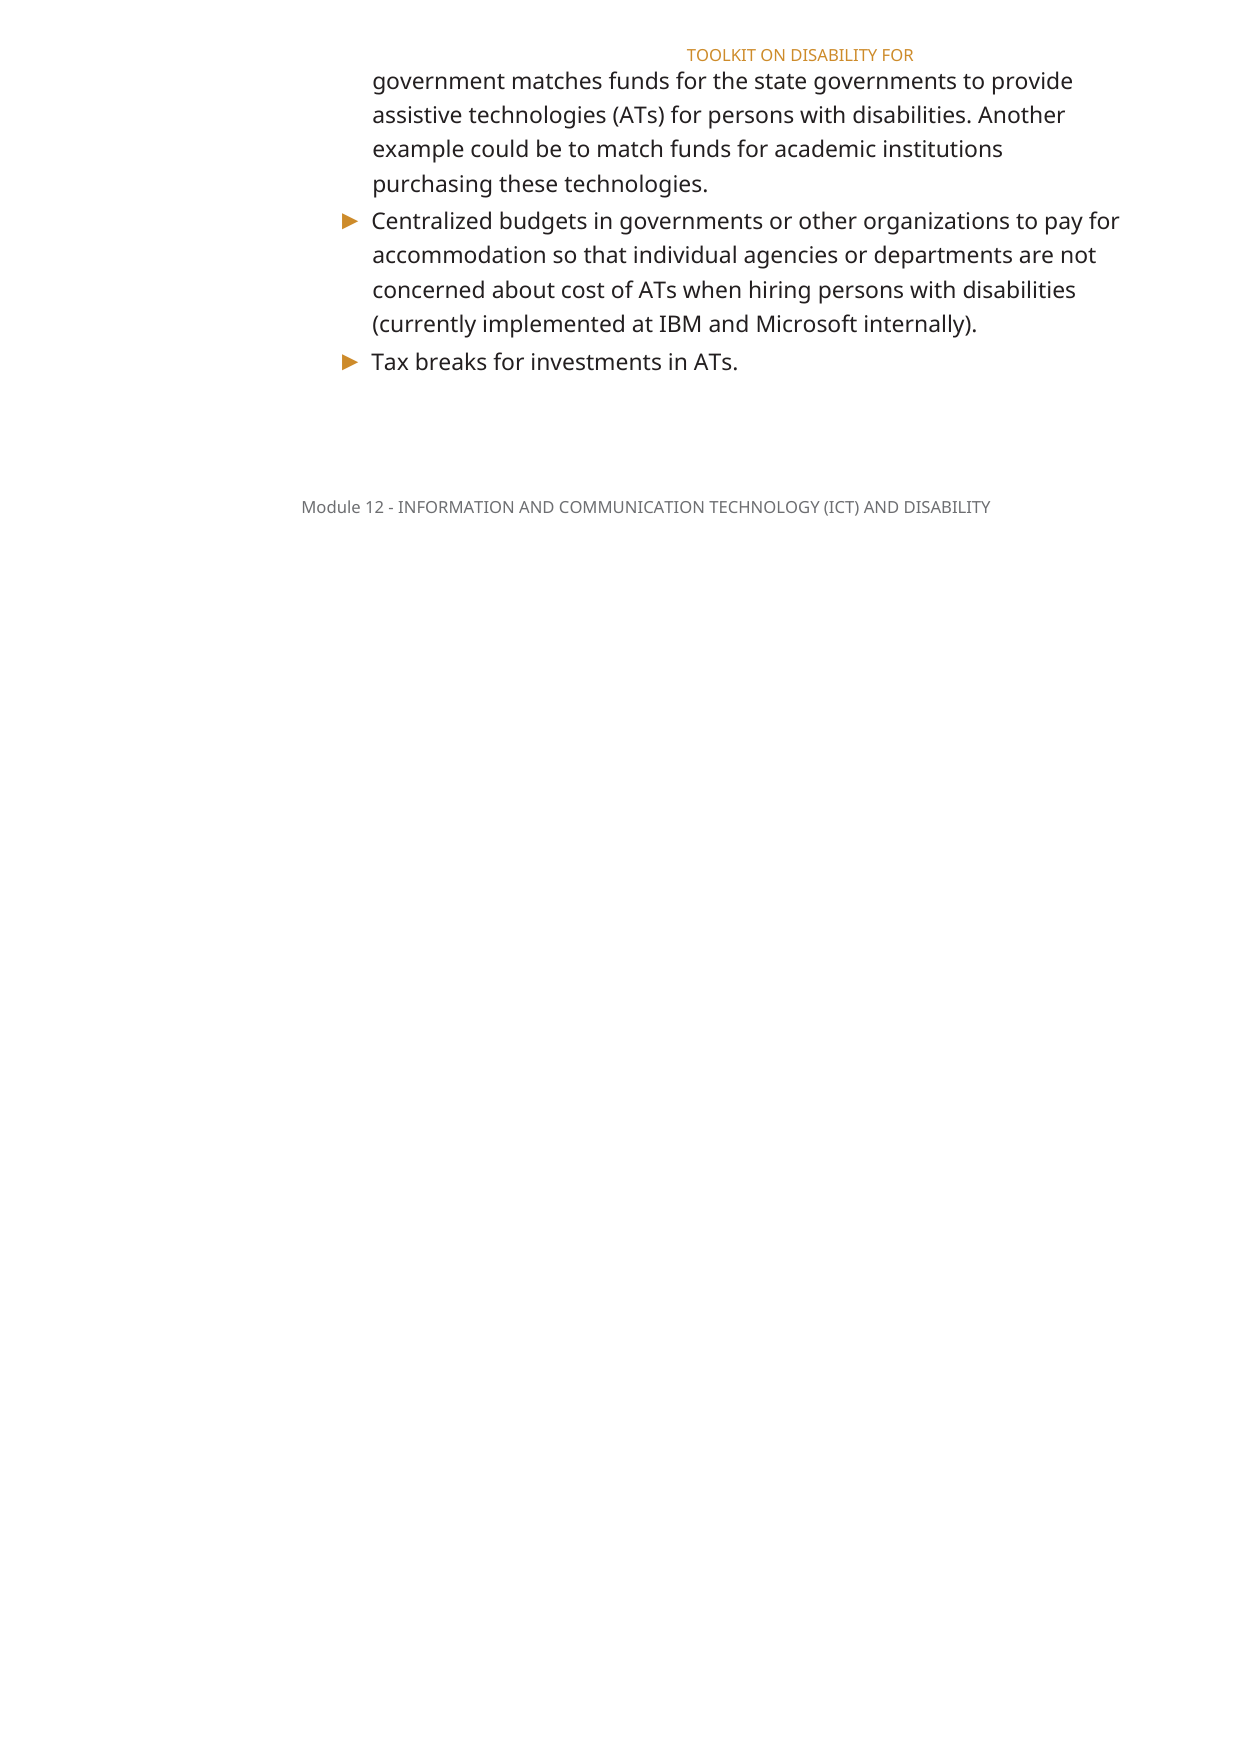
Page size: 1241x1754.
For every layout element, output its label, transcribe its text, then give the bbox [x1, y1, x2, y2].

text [337, 64, 1118, 199]
text Module 12 - INFORMATION AND COMMUNICATION TECHNOLOGY (ICT) AND DISABILITY [301, 496, 1121, 518]
text ► Centralized budgets in governments or other organizations to pay for accommodation so that individual agencies or departments are not concerned about cost of ATs when hiring persons with disabilities (currently implemented at IBM and Microsoft internally). [337, 204, 1121, 339]
text ► Tax breaks for investments in ATs. [337, 344, 1121, 377]
